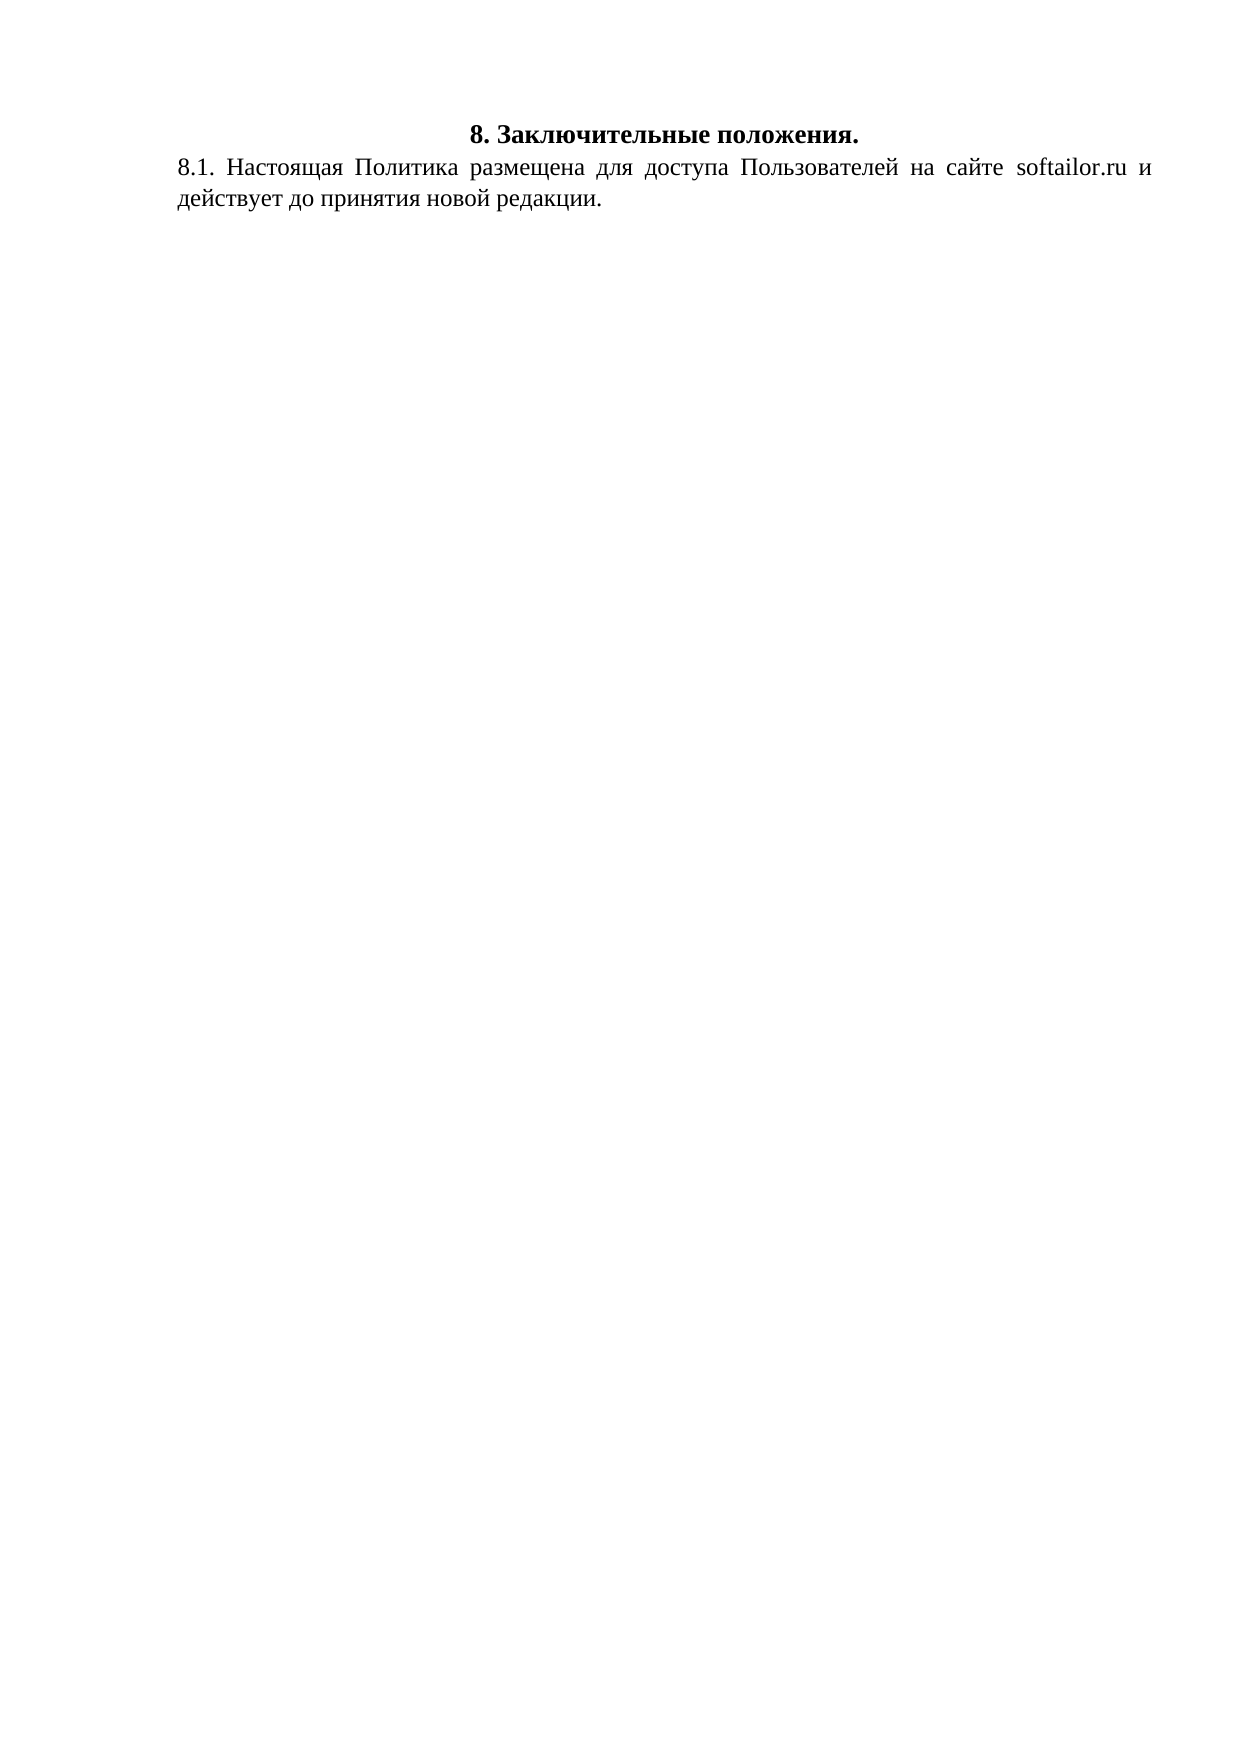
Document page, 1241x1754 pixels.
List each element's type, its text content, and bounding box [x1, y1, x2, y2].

subtitle 8. Заключительные положения. [177, 118, 1152, 149]
text 8.1. Настоящая Политика размещена для доступа Пользователей на сайте softailor.ru и действует до принятия новой редакции. [177, 152, 1152, 211]
